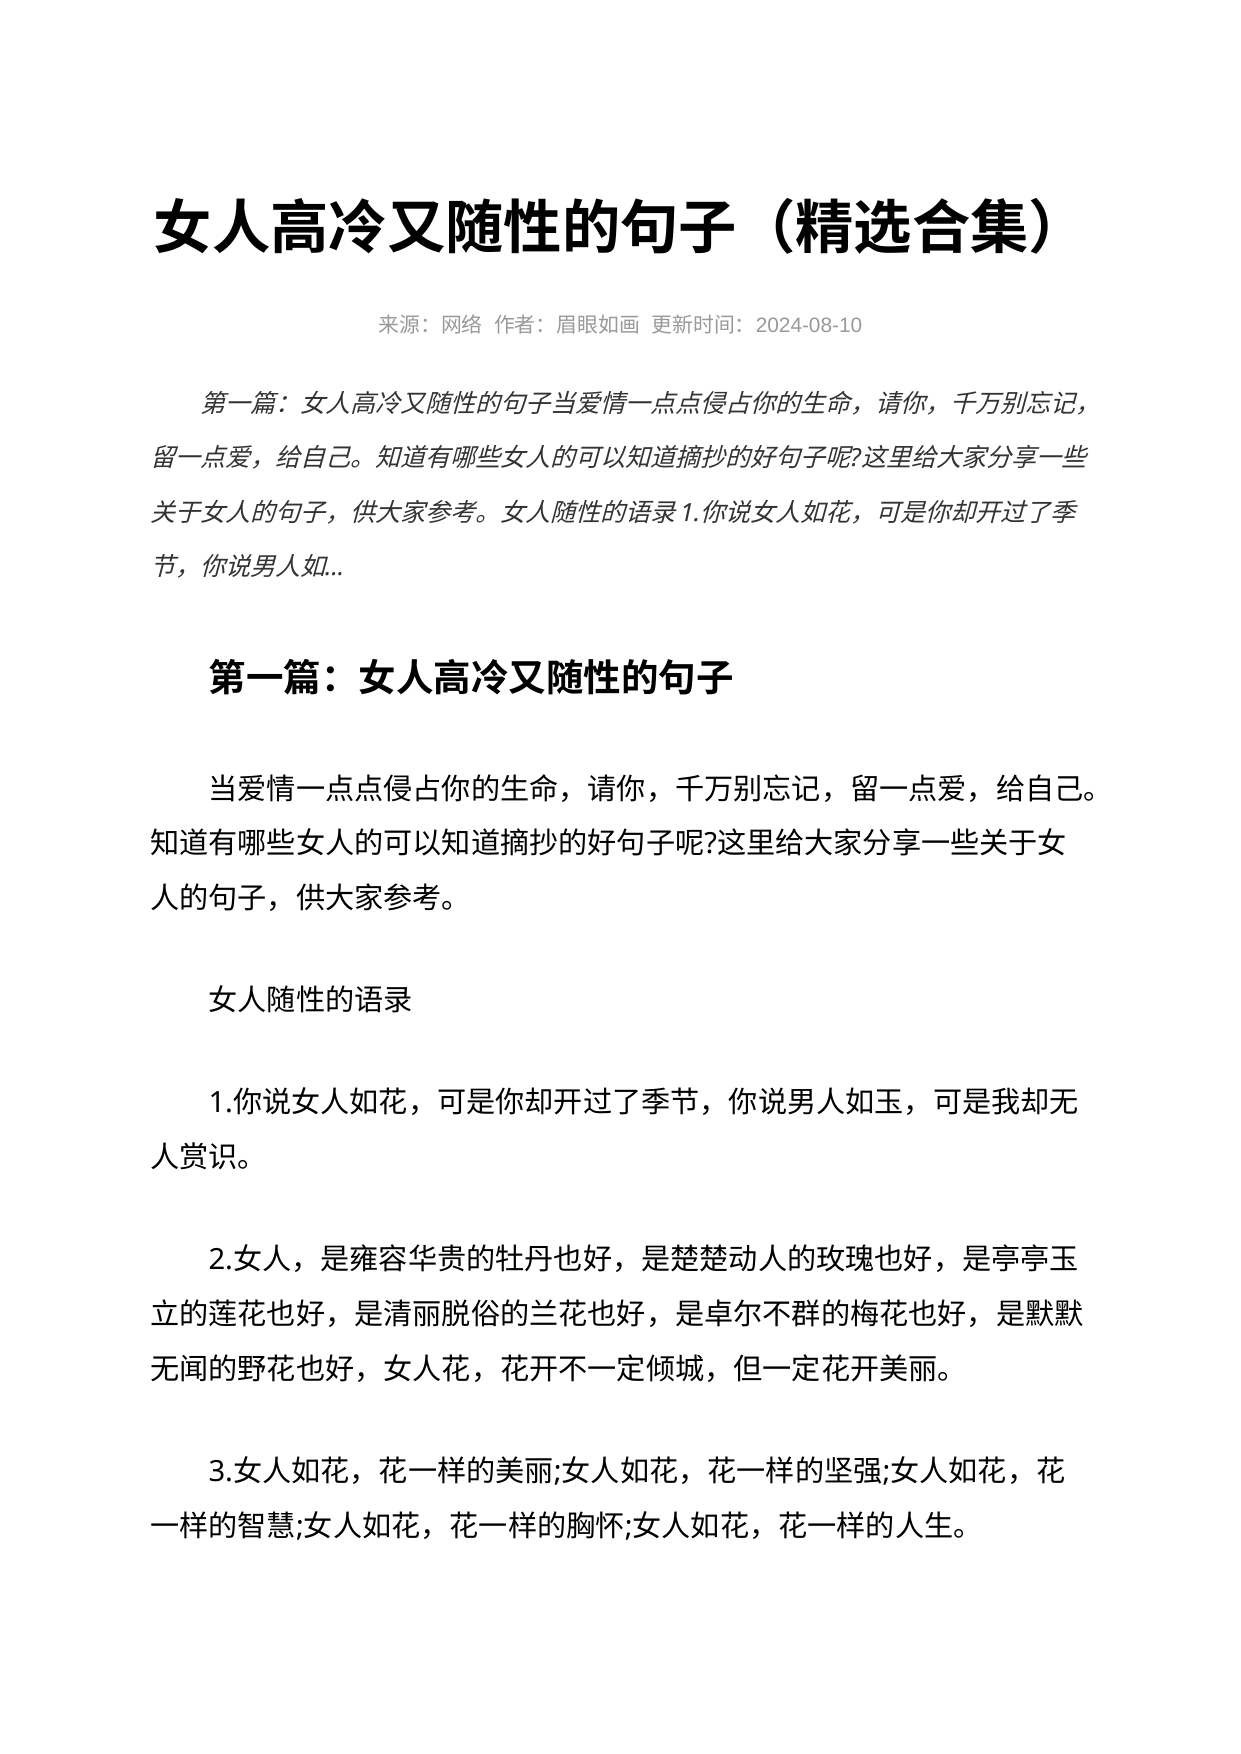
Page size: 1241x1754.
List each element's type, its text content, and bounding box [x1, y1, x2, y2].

text 第一篇：女人高冷又随性的句子当爱情一点点侵占你的生命，请你，千万别忘记，留一点爱，给自己。知道有哪些女人的可以知道摘抄的好句子呢?这里给大家分享一些关于女人的句子，供大家参考。女人随性的语录1.你说女人如花，可是你却开过了季节，你说男人如... [150, 383, 1090, 583]
text 2.女人，是雍容华贵的牡丹也好，是楚楚动人的玫瑰也好，是亭亭玉立的莲花也好，是清丽脱俗的兰花也好，是卓尔不群的梅花也好，是默默无闻的野花也好，女人花，花开不一定倾城，但一定花开美丽。 [150, 1235, 1090, 1388]
text 当爱情一点点侵占你的生命，请你，千万别忘记，留一点爱，给自己。知道有哪些女人的可以知道摘抄的好句子呢?这里给大家分享一些关于女人的句子，供大家参考。 [150, 765, 1090, 917]
text 女人随性的语录 [150, 977, 1090, 1019]
text 3.女人如花，花一样的美丽;女人如花，花一样的坚强;女人如花，花一样的智慧;女人如花，花一样的胸怀;女人如花，花一样的人生。 [150, 1447, 1090, 1544]
text 第一篇：女人高冷又随性的句子 [150, 648, 1090, 702]
text 来源：网络 作者：眉眼如画 更新时间：2024-08-10 [150, 313, 1090, 337]
subtitle 女人高冷又随性的句子（精选合集） [150, 181, 1090, 266]
text 1.你说女人如花，可是你却开过了季节，你说男人如玉，可是我却无人赏识。 [150, 1079, 1090, 1176]
